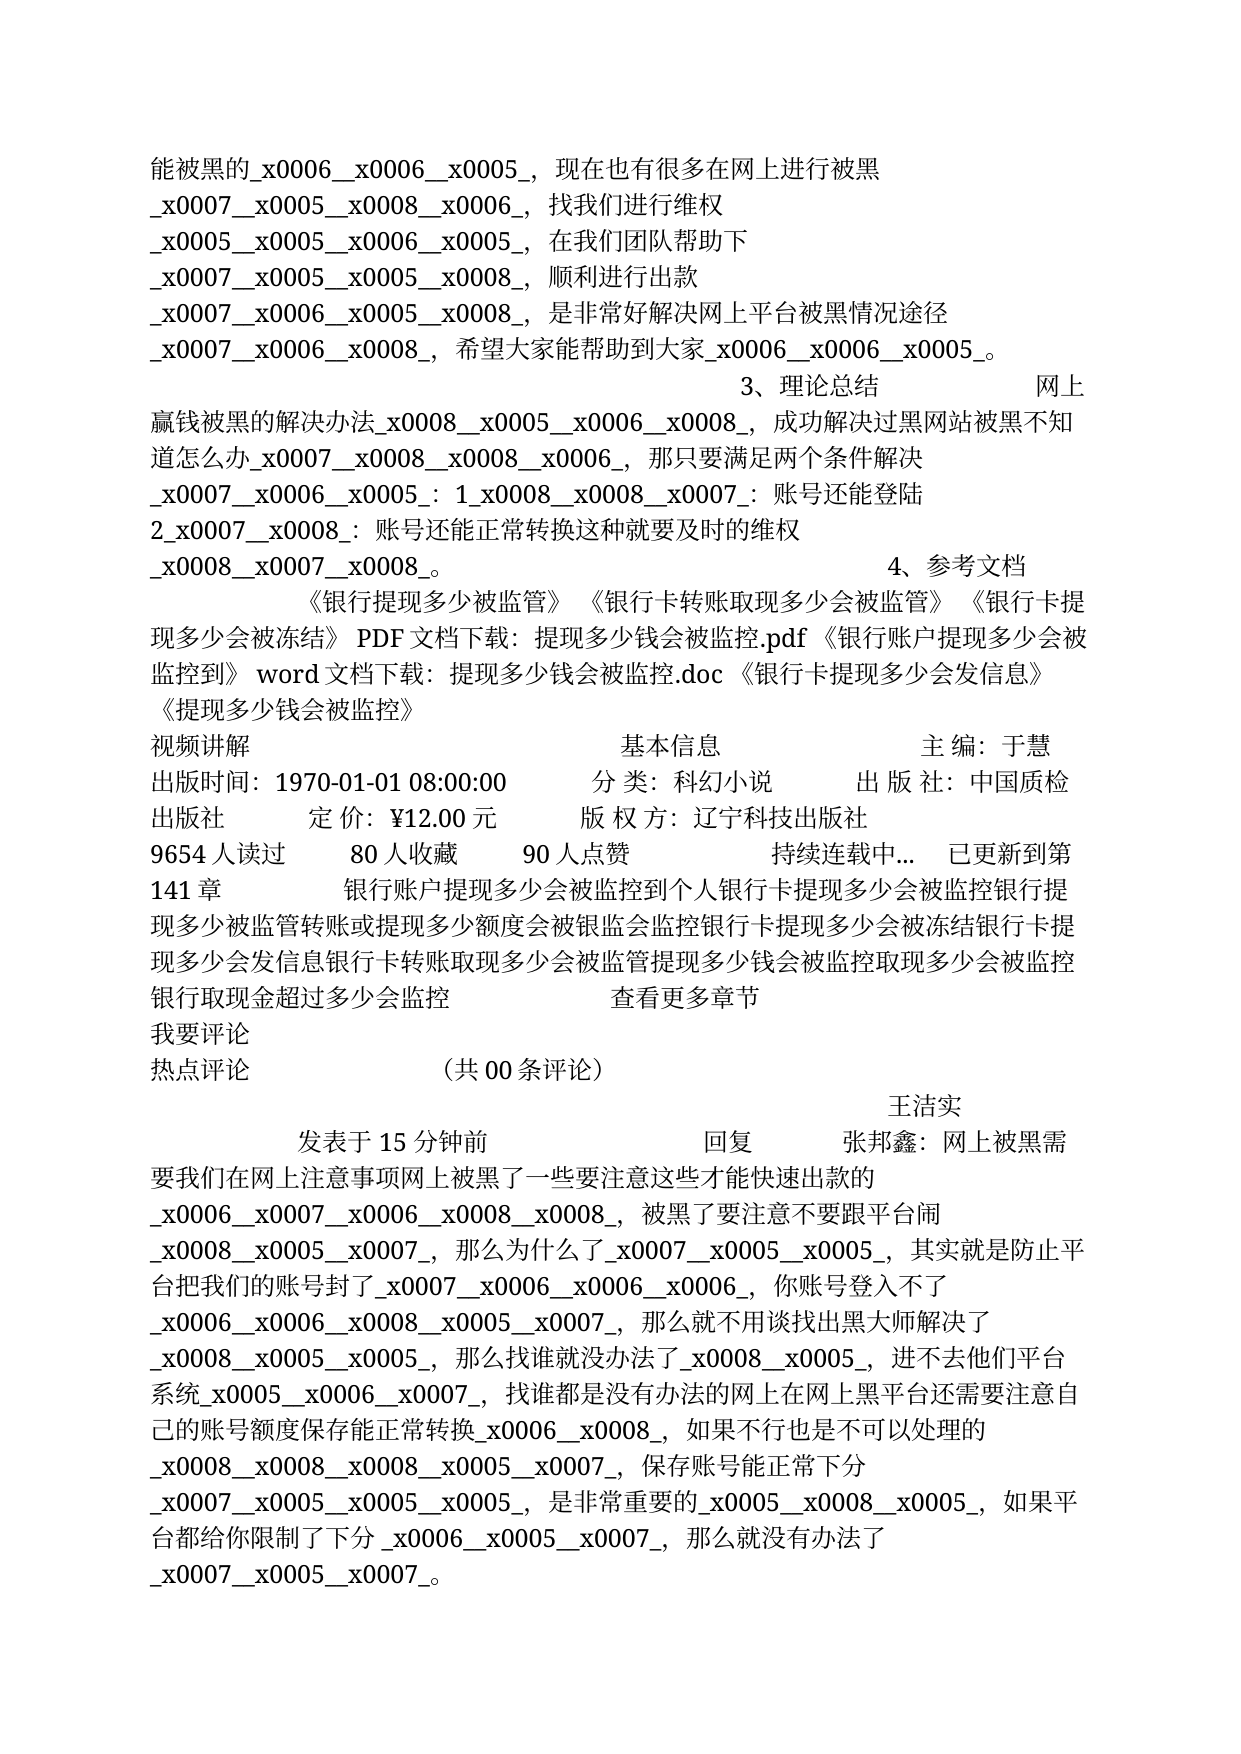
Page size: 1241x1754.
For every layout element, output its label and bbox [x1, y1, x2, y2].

text [150, 150, 1090, 1591]
